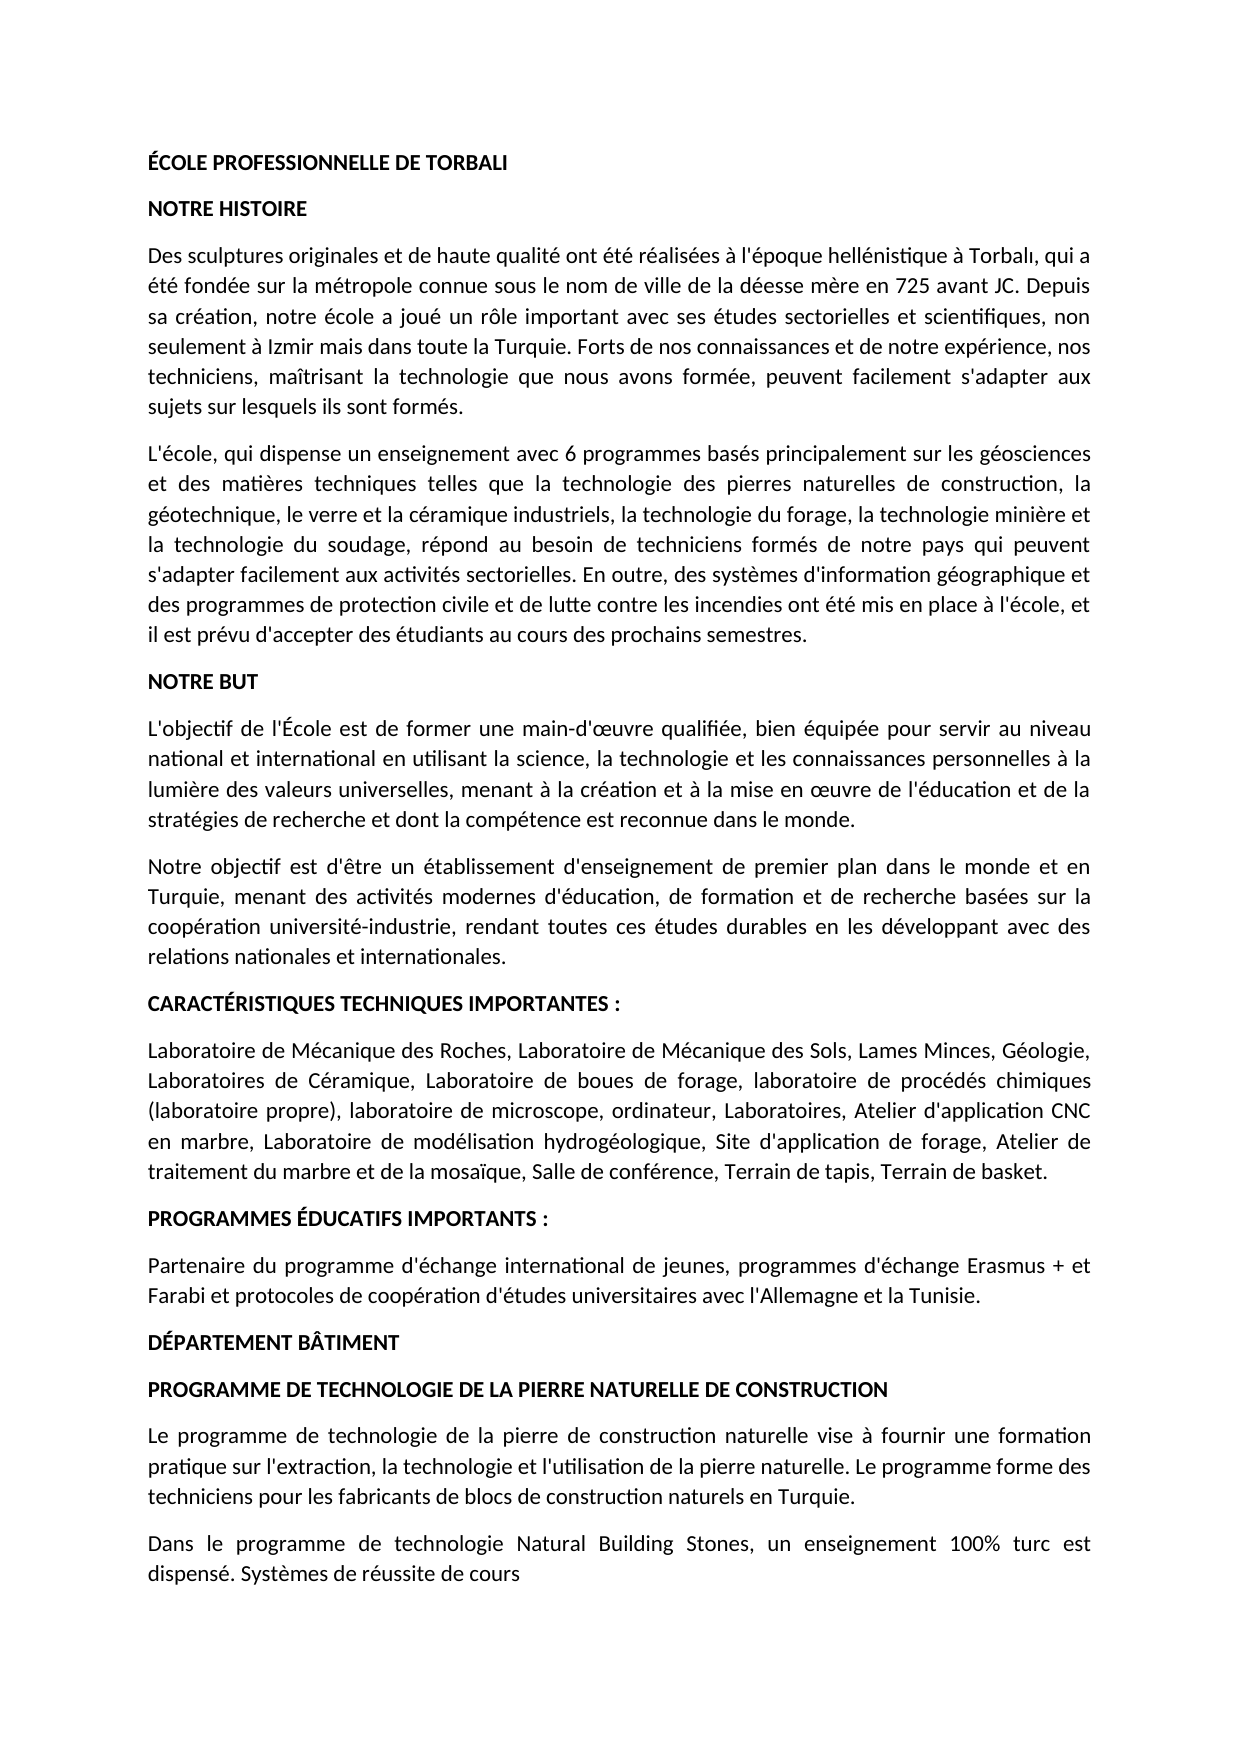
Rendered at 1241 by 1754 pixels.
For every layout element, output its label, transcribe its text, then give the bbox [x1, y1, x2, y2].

text Notre objectif est d'être un établissement d'enseignement de premier plan dans le monde et en Turquie, menant des activités modernes d'éducation, de formation et de recherche basées sur la coopération université-industrie, rendant toutes ces études durables en les développant avec des relations nationales et internationales. [148, 852, 1093, 970]
text PROGRAMMES ÉDUCATIFS IMPORTANTS : [148, 1204, 1093, 1232]
text L'objectif de l'École est de former une main-d'œuvre qualifiée, bien équipée pour servir au niveau national et international en utilisant la science, la technologie et les connaissances personnelles à la lumière des valeurs universelles, menant à la création et à la mise en œuvre de l'éducation et de la stratégies de recherche et dont la compétence est reconnue dans le monde. [148, 714, 1093, 833]
text NOTRE BUT [148, 667, 1093, 695]
text CARACTÉRISTIQUES TECHNIQUES IMPORTANTES : [148, 989, 1093, 1017]
text NOTRE HISTOIRE [148, 194, 1093, 222]
text Le programme de technologie de la pierre de construction naturelle vise à fournir une formation pratique sur l'extraction, la technologie et l'utilisation de la pierre naturelle. Le programme forme des techniciens pour les fabricants de blocs de construction naturels en Turquie. [148, 1422, 1093, 1510]
text DÉPARTEMENT BÂTIMENT [148, 1328, 1093, 1356]
text Des sculptures originales et de haute qualité ont été réalisées à l'époque hellénistique à Torbalı, qui a été fondée sur la métropole connue sous le nom de ville de la déesse mère en 725 avant JC. Depuis sa création, notre école a joué un rôle important avec ses études sectorielles et scientifiques, non seulement à Izmir mais dans toute la Turquie. Forts de nos connaissances et de notre expérience, nos techniciens, maîtrisant la technologie que nous avons formée, peuvent facilement s'adapter aux sujets sur lesquels ils sont formés. [148, 241, 1093, 420]
text Partenaire du programme d'échange international de jeunes, programmes d'échange Erasmus + et Farabi et protocoles de coopération d'études universitaires avec l'Allemagne et la Tunisie. [148, 1251, 1093, 1309]
text Dans le programme de technologie Natural Building Stones, un enseignement 100% turc est dispensé. Systèmes de réussite de cours [148, 1529, 1093, 1587]
text Laboratoire de Mécanique des Roches, Laboratoire de Mécanique des Sols, Lames Minces, Géologie, Laboratoires de Céramique, Laboratoire de boues de forage, laboratoire de procédés chimiques (laboratoire propre), laboratoire de microscope, ordinateur, Laboratoires, Atelier d'application CNC en marbre, Laboratoire de modélisation hydrogéologique, Site d'application de forage, Atelier de traitement du marbre et de la mosaïque, Salle de conférence, Terrain de tapis, Terrain de basket. [148, 1036, 1093, 1185]
text ÉCOLE PROFESSIONNELLE DE TORBALI [148, 148, 1093, 176]
text L'école, qui dispense un enseignement avec 6 programmes basés principalement sur les géosciences et des matières techniques telles que la technologie des pierres naturelles de construction, la géotechnique, le verre et la céramique industriels, la technologie du forage, la technologie minière et la technologie du soudage, répond au besoin de techniciens formés de notre pays qui peuvent s'adapter facilement aux activités sectorielles. En outre, des systèmes d'information géographique et des programmes de protection civile et de lutte contre les incendies ont été mis en place à l'école, et il est prévu d'accepter des étudiants au cours des prochains semestres. [148, 439, 1093, 648]
text PROGRAMME DE TECHNOLOGIE DE LA PIERRE NATURELLE DE CONSTRUCTION [148, 1375, 1093, 1403]
